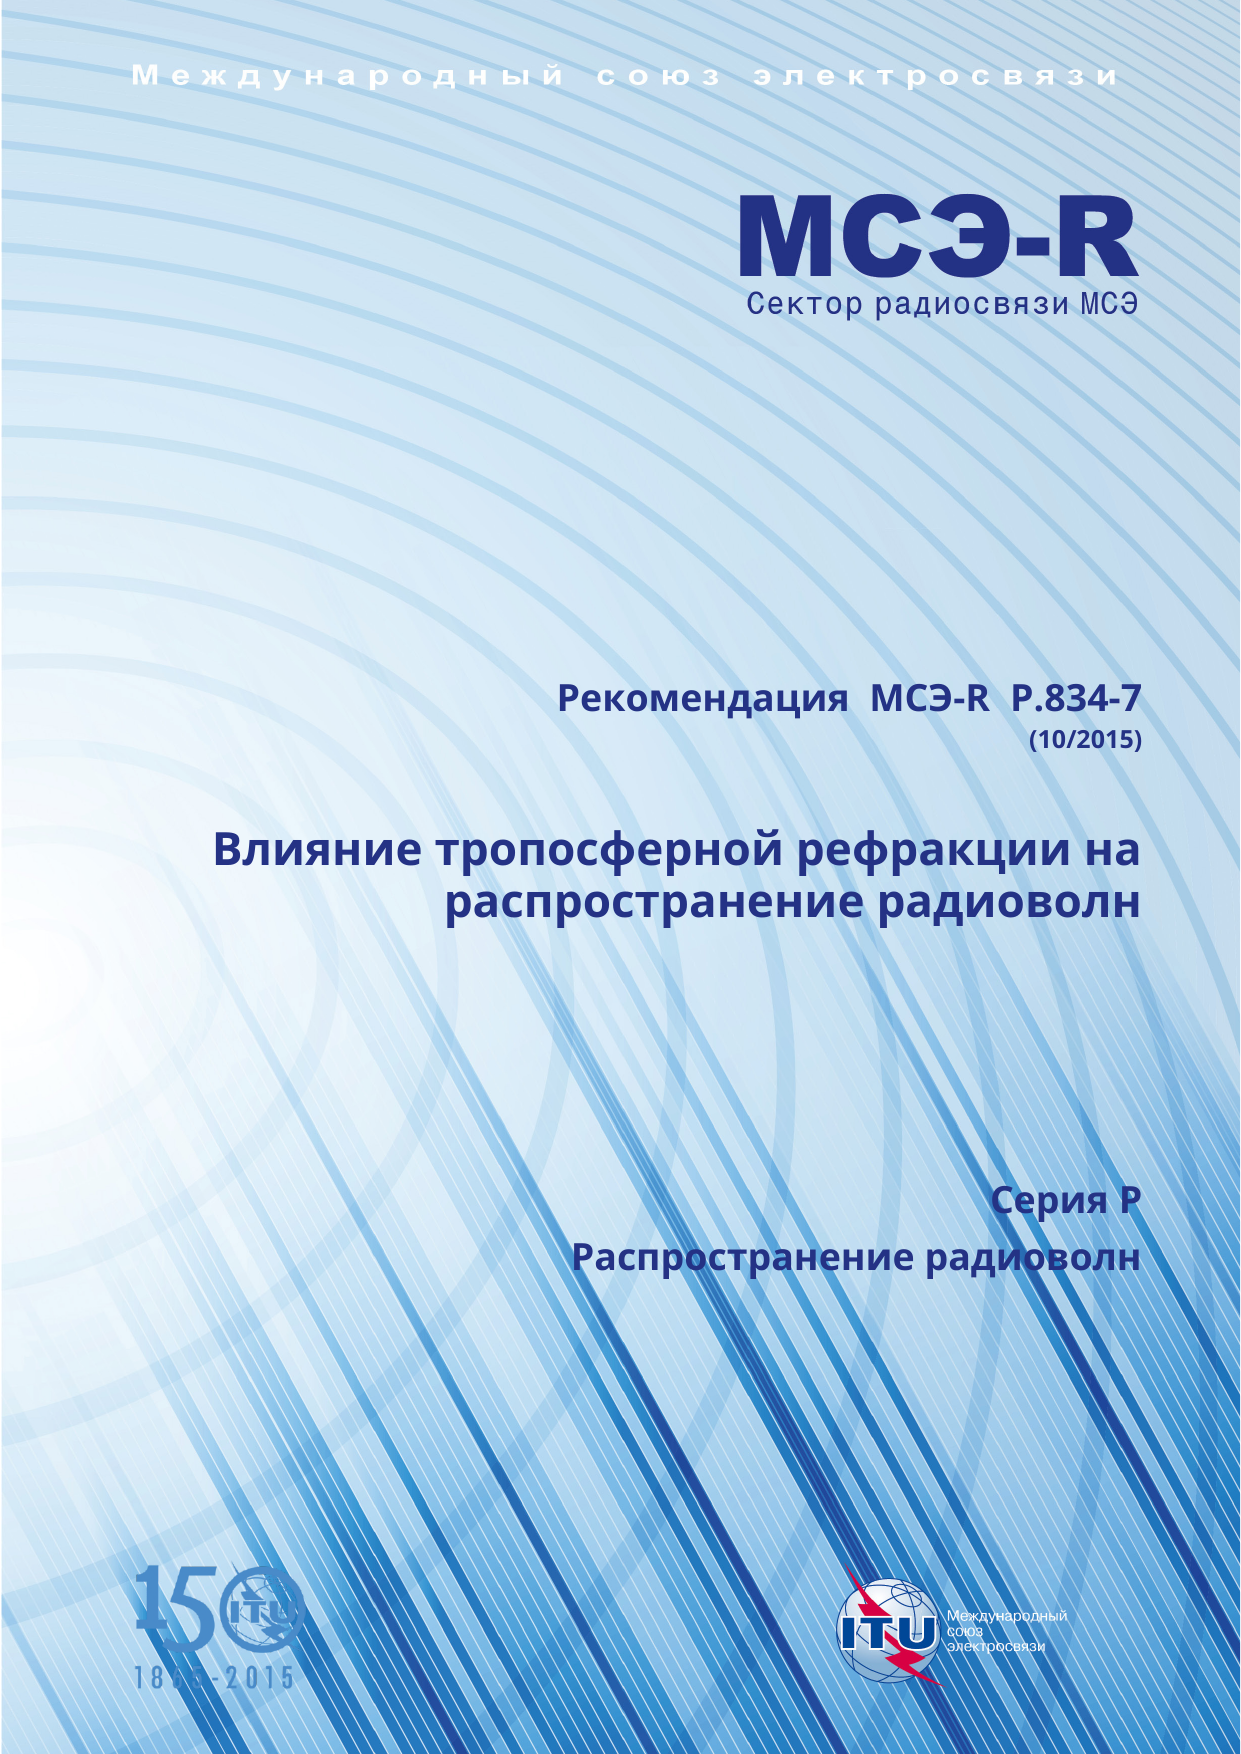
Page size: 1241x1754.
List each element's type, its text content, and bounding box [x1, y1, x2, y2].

table_cell Влияние тропосферной рефракции на распространение радиоволн [102, 755, 1153, 988]
table_header Рекомендация МСЭ-R P.834-7 (10/2015) [102, 580, 1153, 755]
picture [1, 0, 1241, 1754]
table_cell Серия P Распространение радиоволн [102, 988, 1153, 1334]
